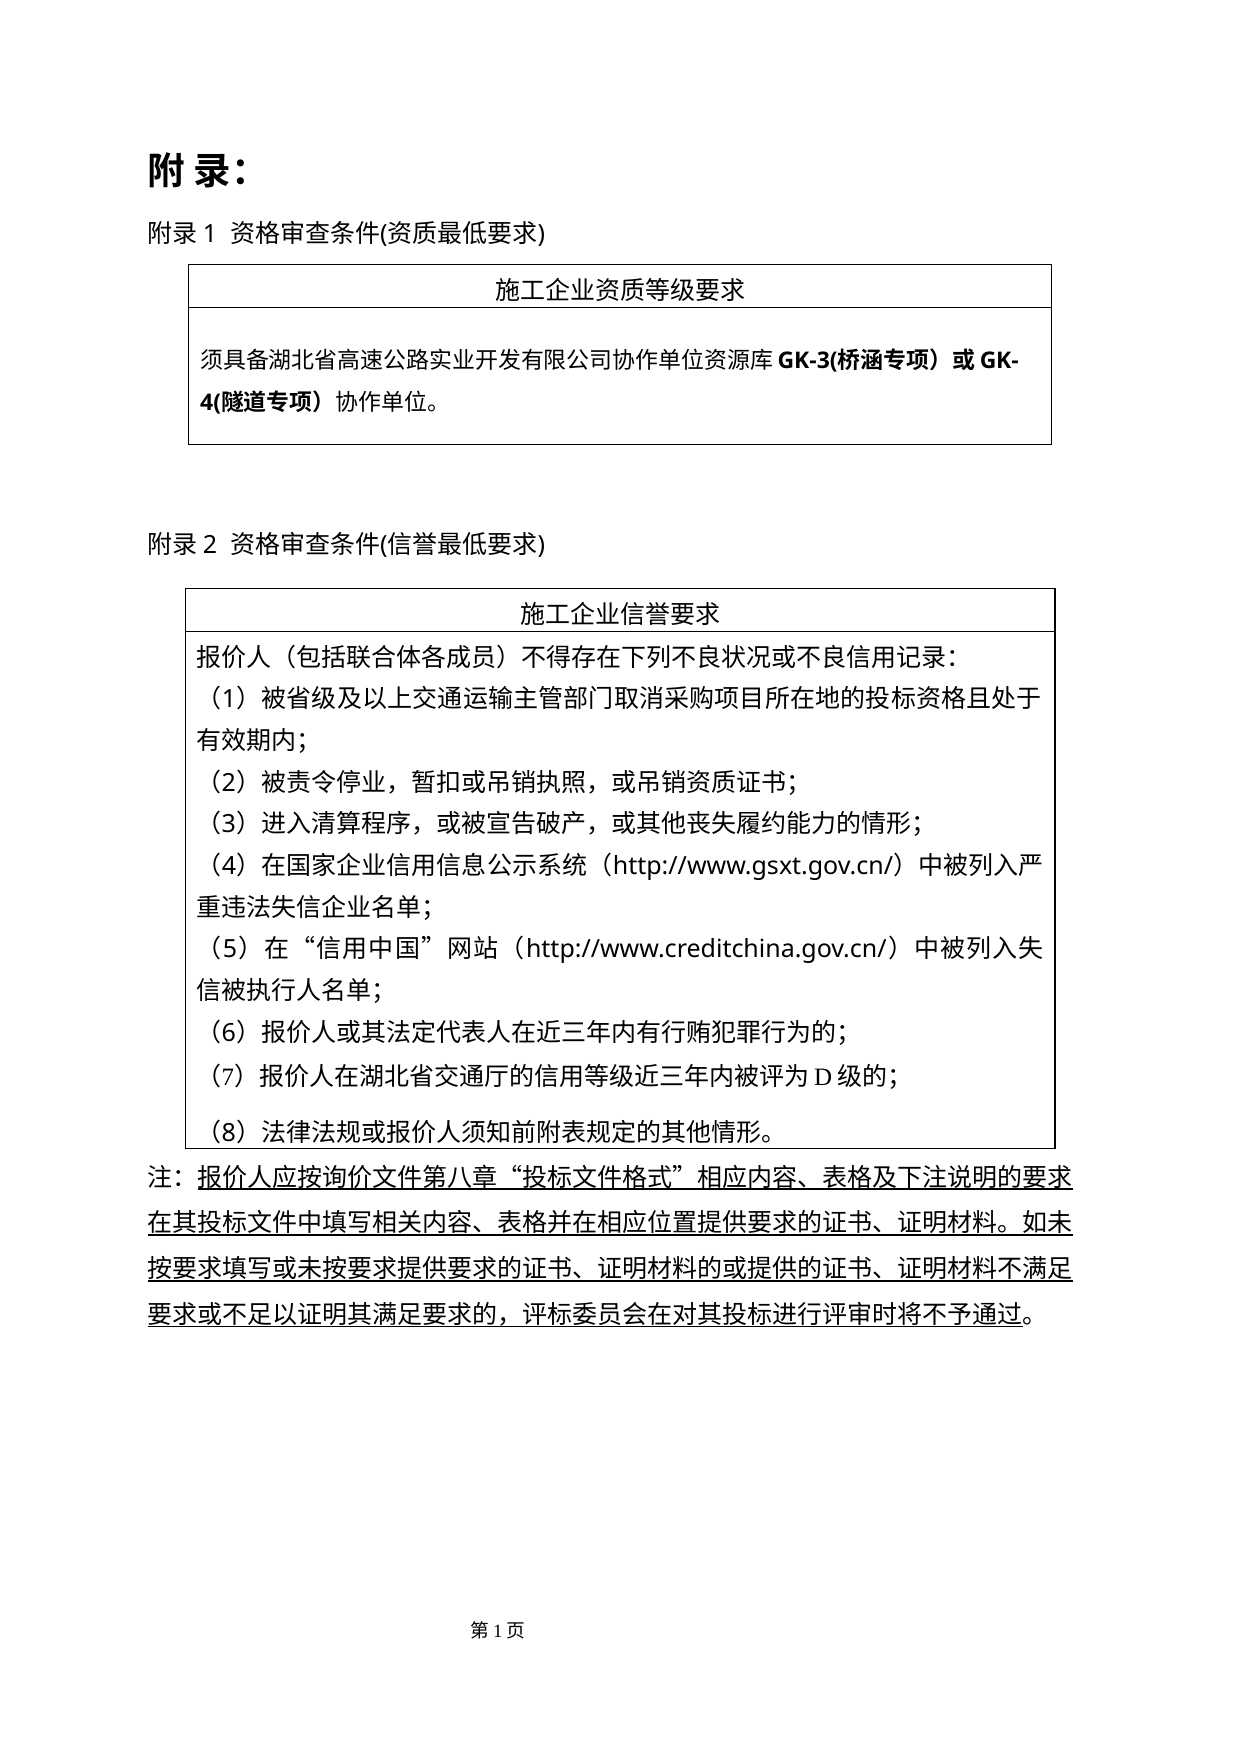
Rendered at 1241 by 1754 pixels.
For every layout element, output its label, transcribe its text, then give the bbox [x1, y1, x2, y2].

text 注：报价人应按询价文件第八章“投标文件格式”相应内容、表格及下注说明的要求在其投标文件中填写相关内容、表格并在相应位置提供要求的证书、证明材料。如未按要求填写或未按要求提供要求的证书、证明材料的或提供的证书、证明材料不满足要求或不足以证明其满足要求的，评标委员会在对其投标进行评审时将不予通过。 [148, 1149, 1093, 1333]
table_cell 报价人（包括联合体各成员）不得存在下列不良状况或不良信用记录： （1）被省级及以上交通运输主管部门取消采购项目所在地的投标资格且处于有效期内； （2）被责令停业，暂扣或吊销执照，或吊销资质证书； （3）进入清算程序，或被宣告破产，或其他丧失履约能力的情形； （4）在国家企业信用信息公示系统（http://www.gsxt.gov.cn/）中被列入严重违法失信企业名单； （5）在“信用中国”网站（http://www.creditchina.gov.cn/）中被列入失信被执行人名单； （6）报价人或其法定代表人在近三年内有行贿犯罪行为的； （7）报价人在湖北省交通厅的信用等级近三年内被评为D级的； （8）法律法规或报价人须知前附表规定的其他情形。 [186, 632, 1054, 1148]
subtitle 附录2 资格审查条件(信誉最低要求) [148, 517, 1093, 561]
text 附录1 资格审查条件(资质最低要求) [148, 206, 1093, 252]
table_header 施工企业资质等级要求 [189, 265, 1051, 307]
table_cell 须具备湖北省高速公路实业开发有限公司协作单位资源库GK-3(桥涵专项）或GK-4(隧道专项）协作单位。 [189, 308, 1051, 443]
text 附 录： [148, 148, 1093, 193]
table_header 施工企业信誉要求 [186, 589, 1054, 631]
